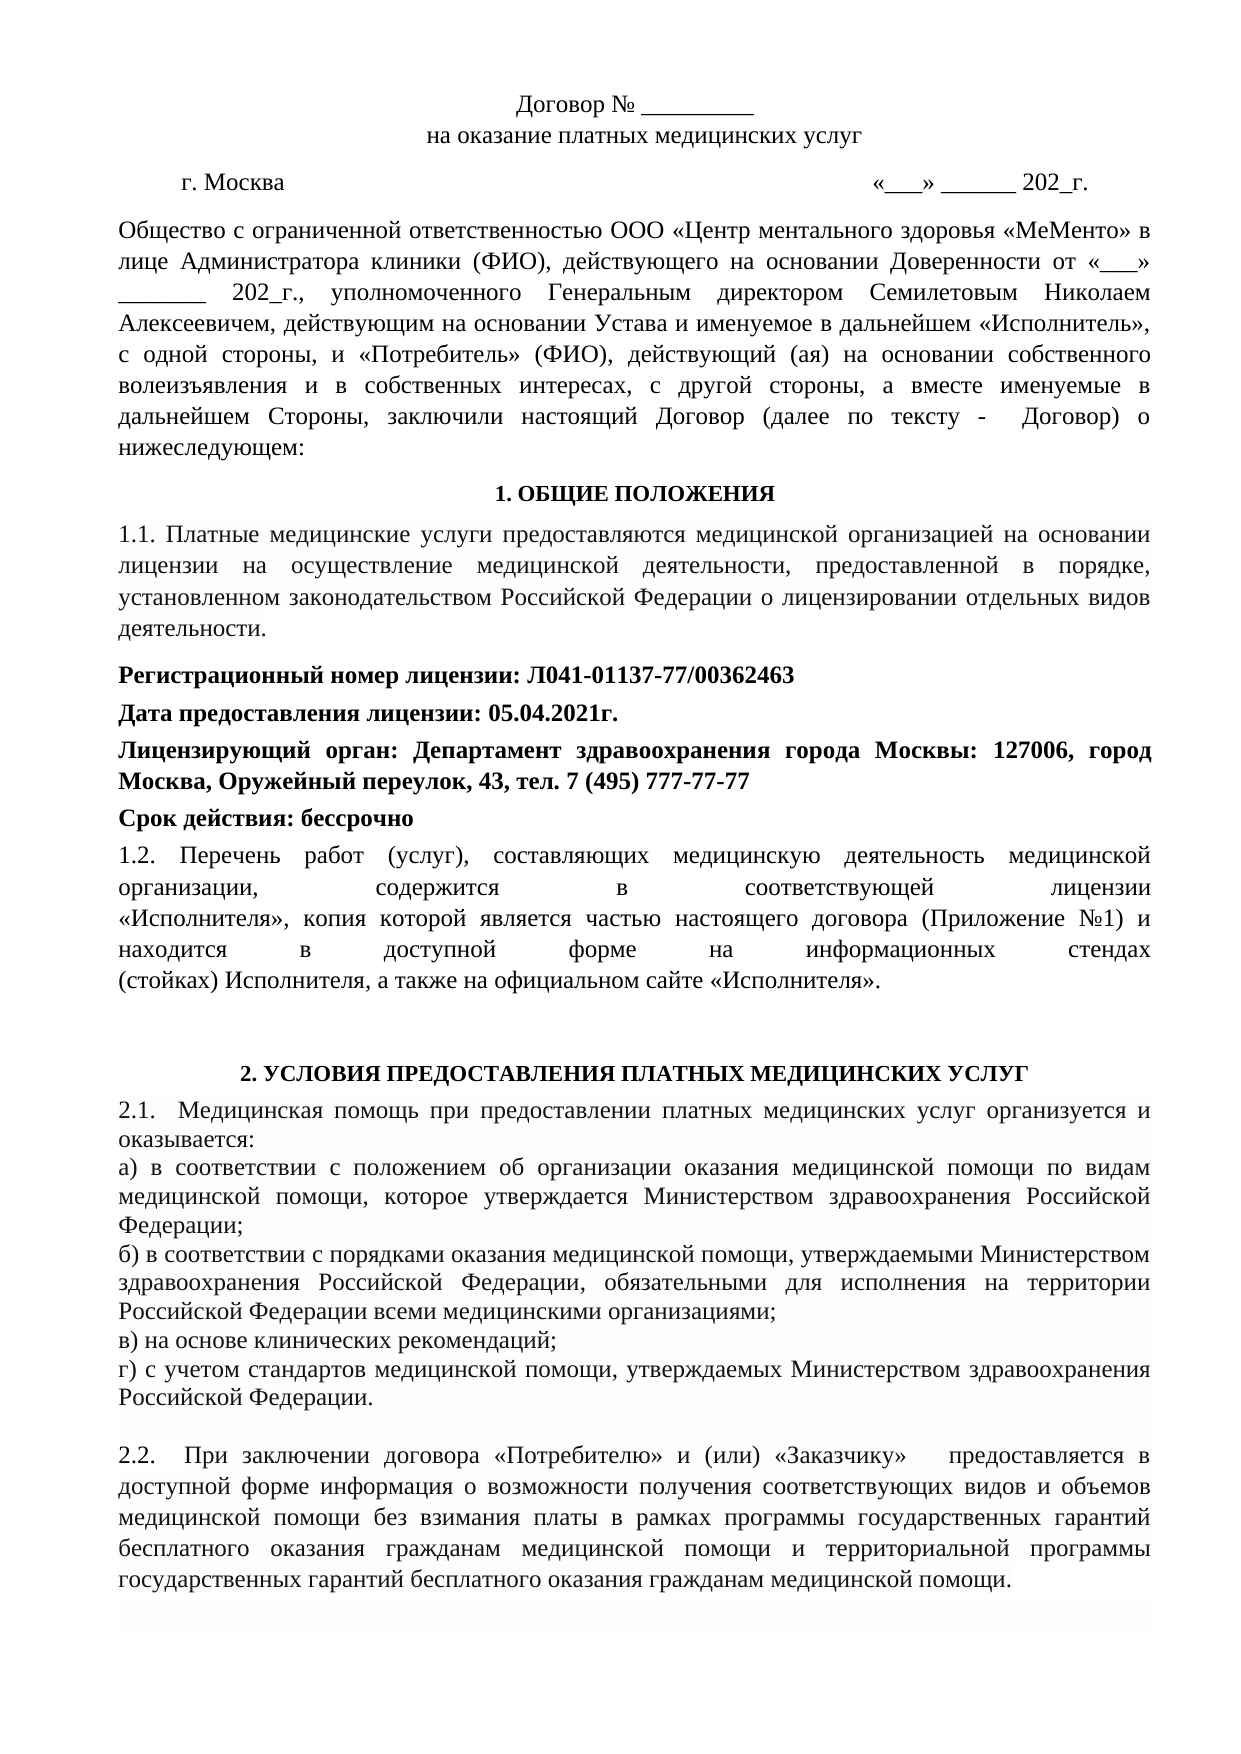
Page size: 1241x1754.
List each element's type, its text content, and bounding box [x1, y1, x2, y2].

text г. Москва «___» ______ 202_г. [118, 167, 1152, 196]
text 1. ОБЩИЕ ПОЛОЖЕНИЯ [118, 480, 1152, 506]
text б) в соответствии с порядками оказания медицинской помощи, утверждаемыми Министерством здравоохранения Российской Федерации, обязательными для исполнения на территории Российской Федерации всеми медицинскими организациями; [118, 1239, 1152, 1325]
text 2.2. При заключении договора «Потребителю» и (или) «Заказчику» предоставляется в доступной форме информация о возможности получения соответствующих видов и объемов медицинской помощи без взимания платы в рамках программы государственных гарантий бесплатного оказания гражданам медицинской помощи и территориальной программы государственных гарантий бесплатного оказания гражданам медицинской помощи. [118, 1440, 1152, 1471]
text а) в соответствии с положением об организации оказания медицинской помощи по видам медицинской помощи, которое утверждается Министерством здравоохранения Российской Федерации; [118, 1152, 1152, 1239]
text Дата предоставления лицензии: 05.04.2021г. [118, 698, 1152, 726]
text 2.2. При заключении договора «Потребителю» и (или) «Заказчику» предоставляется в доступной форме информация о возможности получения соответствующих видов и объемов медицинской помощи без взимания платы в рамках программы государственных гарантий бесплатного оказания гражданам медицинской помощи и территориальной программы государственных гарантий бесплатного оказания гражданам медицинской помощи. [118, 1562, 1152, 1593]
text 1.1. Платные медицинские услуги предоставляются медицинской организацией на основании лицензии на осуществление медицинской деятельности, предоставленной в порядке, установленном законодательством Российской Федерации о лицензировании отдельных видов деятельности. [118, 610, 1152, 641]
text 2.1. Медицинская помощь при предоставлении платных медицинских услуг организуется и оказывается: [118, 1095, 1152, 1152]
text Договор № _________ на оказание платных медицинских услуг [118, 89, 1152, 148]
text Регистрационный номер лицензии: Л041-01137-77/00362463 [118, 660, 1152, 689]
text в) на основе клинических рекомендаций; [118, 1325, 1152, 1354]
text г) с учетом стандартов медицинской помощи, утверждаемых Министерством здравоохранения Российской Федерации. [118, 1354, 1152, 1411]
text Срок действия: бессрочно [118, 803, 1152, 832]
text Общество с ограниченной ответственностью ООО «Центр ментального здоровья «МеМенто» в лице Администратора клиники (ФИО), действующего на основании Доверенности от «___» _______ 202_г., уполномоченного Генеральным директором Семилетовым Николаем Алексеевичем, действующим на основании Устава и именуемое в дальнейшем «Исполнитель», с одной стороны, и «Потребитель» (ФИО), действующий (ая) на основании собственного волеизъявления и в собственных интересах, с другой стороны, а вместе именуемые в дальнейшем Стороны, заключили настоящий Договор (далее по тексту - Договор) о нижеследующем: [118, 215, 1152, 461]
text 2. УСЛОВИЯ ПРЕДОСТАВЛЕНИЯ ПЛАТНЫХ МЕДИЦИНСКИХ УСЛУГ [118, 1060, 1152, 1087]
text 1.2. Перечень работ (услуг), составляющих медицинскую деятельность медицинской организации, содержится в соответствующей лицензии «Исполнителя», копия которой является частью настоящего договора (Приложение №1) и находится в доступной форме на информационных стендах (стойках) Исполнителя, а также на официальном сайте «Исполнителя». [118, 841, 1152, 993]
text Лицензирующий орган: Департамент здравоохранения города Москвы: 127006, город Москва, Оружейный переулок, 43, тел. 7 (495) 777-77-77 [118, 735, 1152, 795]
